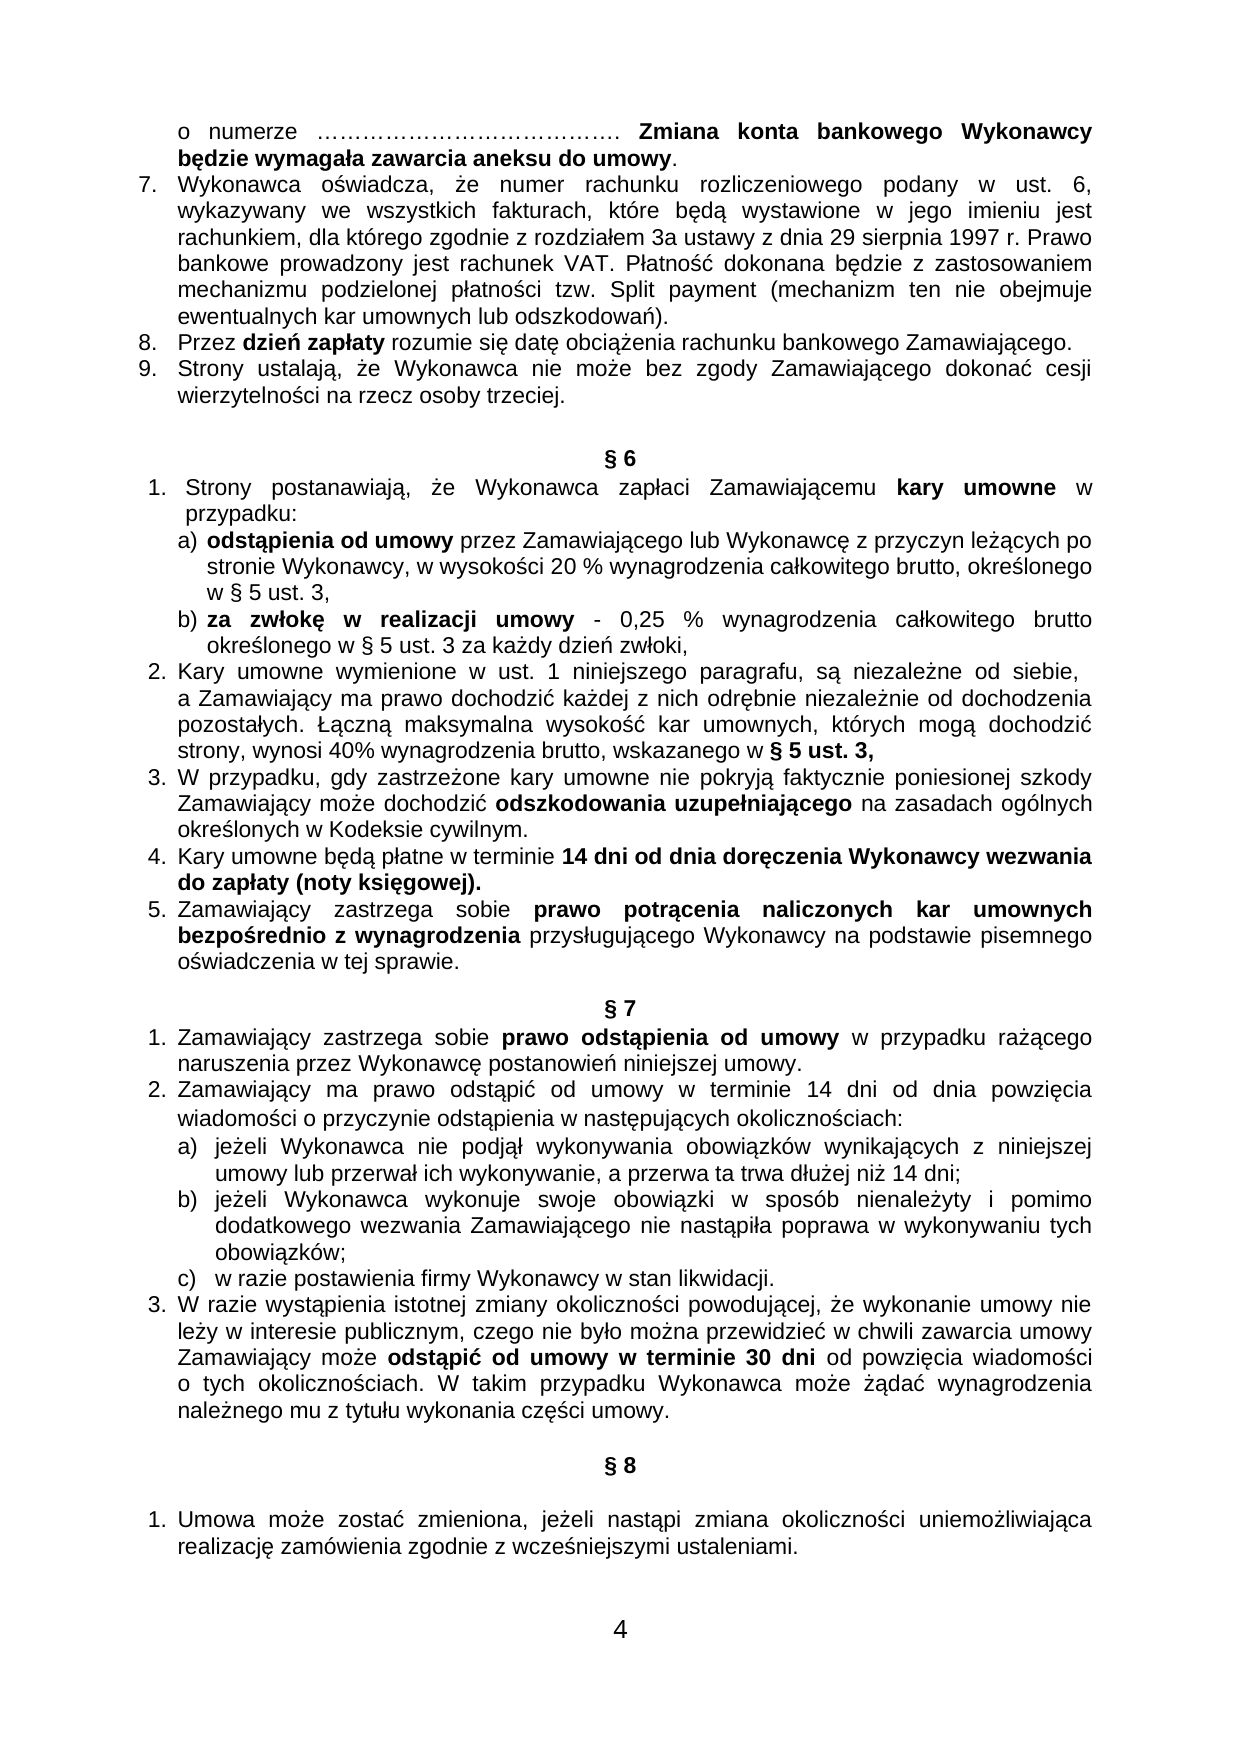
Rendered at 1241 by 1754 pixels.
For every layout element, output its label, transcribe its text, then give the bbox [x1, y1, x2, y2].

list odstąpienia od umowy przez Zamawiającego lub Wykonawcę z przyczyn leżących po stronie Wykonawcy, w wysokości 20 % wynagrodzenia całkowitego brutto, określonego w § 5 ust. 3, [177, 527, 1093, 606]
list Umowa może zostać zmieniona, jeżeli nastąpi zmiana okoliczności uniemożliwiająca realizację zamówienia zgodnie z wcześniejszymi ustaleniami. [148, 1506, 1093, 1559]
text § 7 [148, 995, 1093, 1022]
list jeżeli Wykonawca wykonuje swoje obowiązki w sposób nienależyty i pomimo dodatkowego wezwania Zamawiającego nie nastąpiła poprawa w wykonywaniu tych obowiązków; [177, 1186, 1093, 1265]
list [148, 118, 1093, 171]
list Zamawiający zastrzega sobie prawo potrącenia naliczonych kar umownych bezpośrednio z wynagrodzenia przysługującego Wykonawcy na podstawie pisemnego oświadczenia w tej sprawie. [148, 896, 1093, 974]
list Kary umowne wymienione w ust. 1 niniejszego paragrafu, są niezależne od siebie, a Zamawiający ma prawo dochodzić każdej z nich odrębnie niezależnie od dochodzenia pozostałych. Łączną maksymalna wysokość kar umownych, których mogą dochodzić strony, wynosi 40% wynagrodzenia brutto, wskazanego w § 5 ust. 3, [148, 658, 1093, 764]
list Strony ustalają, że Wykonawca nie może bez zgody Zamawiającego dokonać cesji wierzytelności na rzecz osoby trzeciej. [148, 355, 1093, 408]
list W przypadku, gdy zastrzeżone kary umowne nie pokryją faktycznie poniesionej szkody Zamawiający może dochodzić odszkodowania uzupełniającego na zasadach ogólnych określonych w Kodeksie cywilnym. [148, 764, 1093, 843]
list Zamawiający zastrzega sobie prawo odstąpienia od umowy w przypadku rażącego naruszenia przez Wykonawcę postanowień niniejszej umowy. [148, 1024, 1093, 1076]
list Kary umowne będą płatne w terminie 14 dni od dnia doręczenia Wykonawcy wezwania do zapłaty (noty księgowej). [148, 843, 1093, 896]
list w razie postawienia firmy Wykonawcy w stan likwidacji. [177, 1265, 1093, 1291]
list Przez dzień zapłaty rozumie się datę obciążenia rachunku bankowego Zamawiającego. [148, 329, 1093, 355]
list Zamawiający ma prawo odstąpić od umowy w terminie 14 dni od dnia powzięcia wiadomości o przyczynie odstąpienia w następujących okolicznościach: [148, 1076, 1093, 1131]
list jeżeli Wykonawca nie podjął wykonywania obowiązków wynikających z niniejszej umowy lub przerwał ich wykonywanie, a przerwa ta trwa dłużej niż 14 dni; [177, 1133, 1093, 1186]
text § 8 [148, 1452, 1093, 1478]
list Wykonawca oświadcza, że numer rachunku rozliczeniowego podany w ust. 6, wykazywany we wszystkich fakturach, które będą wystawione w jego imieniu jest rachunkiem, dla którego zgodnie z rozdziałem 3a ustawy z dnia 29 sierpnia 1997 r. Prawo bankowe prowadzony jest rachunek VAT. Płatność dokonana będzie z zastosowaniem mechanizmu podzielonej płatności tzw. Split payment (mechanizm ten nie obejmuje ewentualnych kar umownych lub odszkodowań). [148, 171, 1093, 329]
list Strony postanawiają, że Wykonawca zapłaci Zamawiającemu kary umowne w przypadku: [148, 474, 1093, 527]
text § 6 [148, 445, 1093, 472]
list za zwłokę w realizacji umowy - 0,25 % wynagrodzenia całkowitego brutto określonego w § 5 ust. 3 za każdy dzień zwłoki, [177, 606, 1093, 658]
list W razie wystąpienia istotnej zmiany okoliczności powodującej, że wykonanie umowy nie leży w interesie publicznym, czego nie było można przewidzieć w chwili zawarcia umowy Zamawiający może odstąpić od umowy w terminie 30 dni od powzięcia wiadomości o tych okolicznościach. W takim przypadku Wykonawca może żądać wynagrodzenia należnego mu z tytułu wykonania części umowy. [148, 1291, 1093, 1423]
